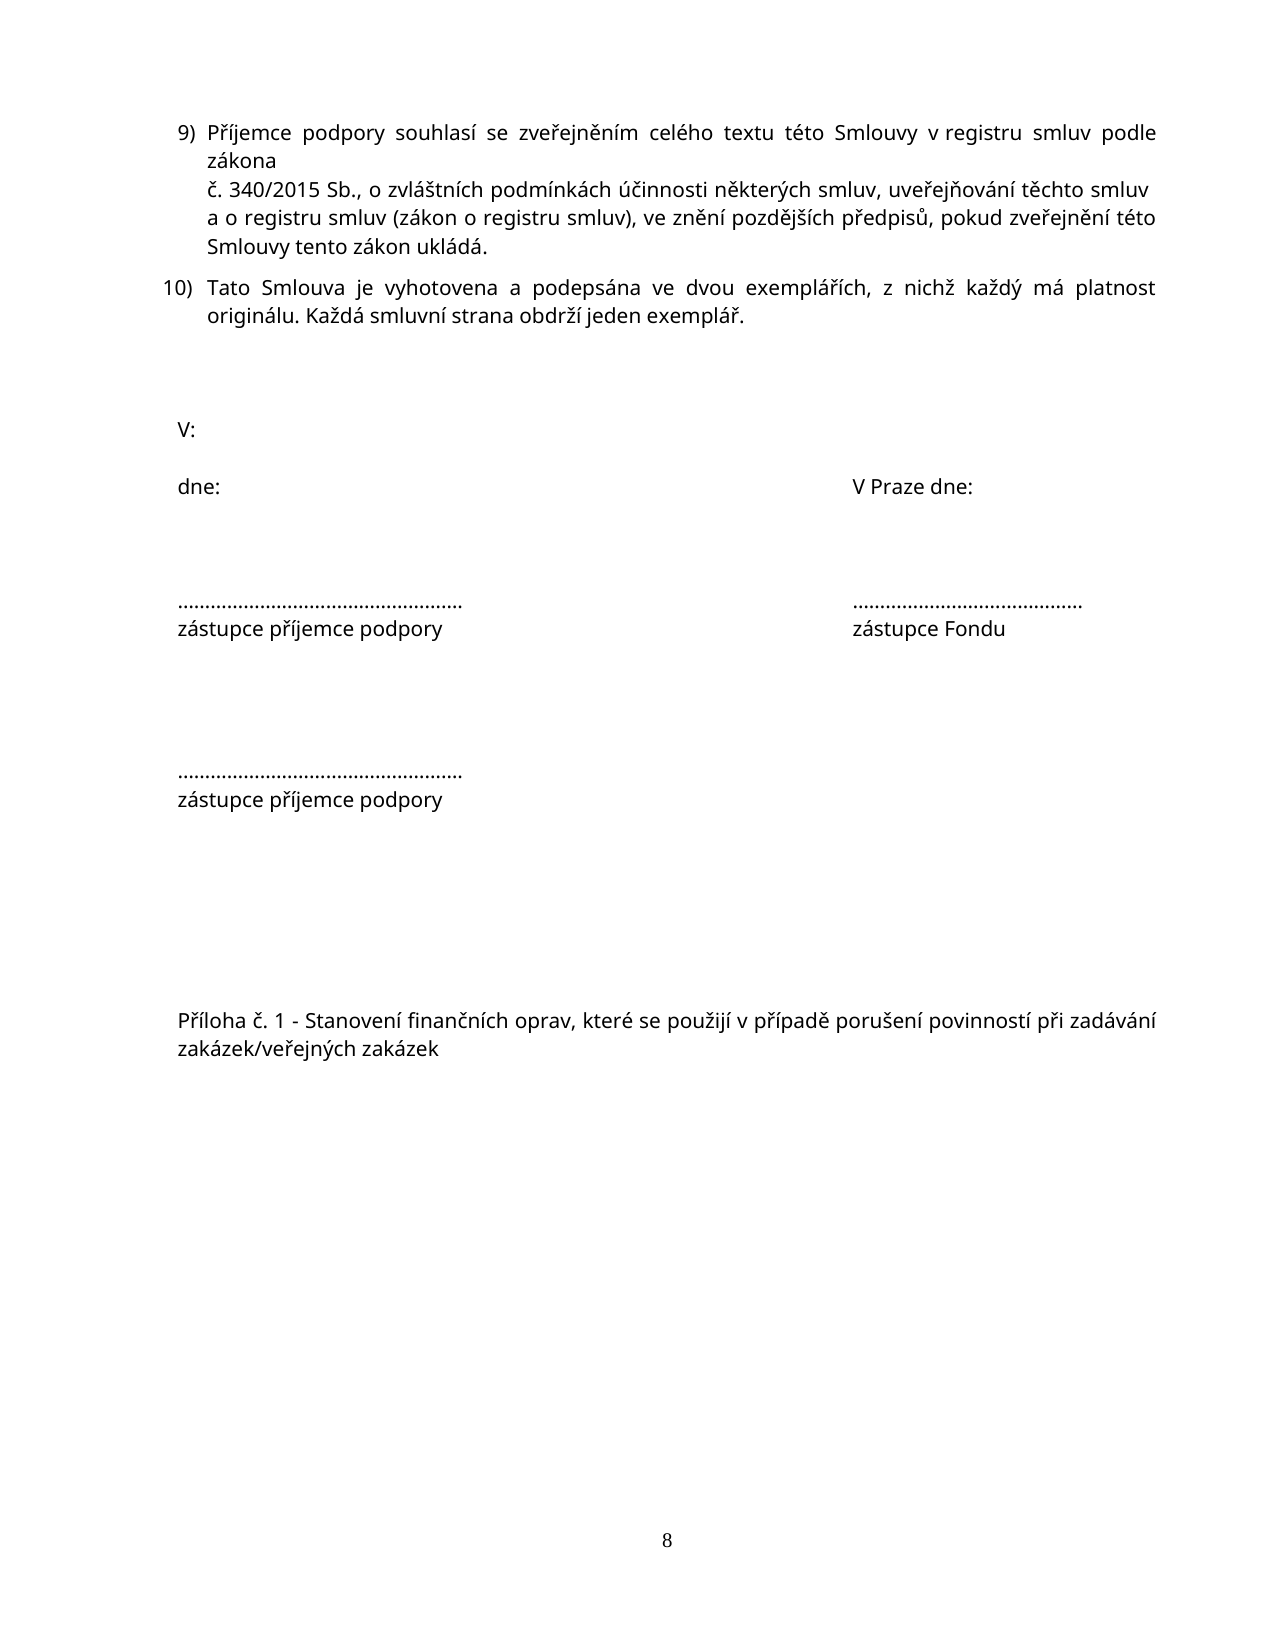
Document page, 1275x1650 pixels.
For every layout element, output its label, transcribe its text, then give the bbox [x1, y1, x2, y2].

text ……………………………………………. [177, 757, 1157, 785]
text ……………………………………………. …………………………………… [177, 586, 1157, 614]
text zástupce příjemce podpory zástupce Fondu [177, 614, 1157, 643]
list Příjemce podpory souhlasí se zveřejněním celého textu této Smlouvy v registru smluv podle zákona č. 340/2015 Sb., o zvláštních podmínkách účinnosti některých smluv, uveřejňování těchto smluv a o registru smluv (zákon o registru smluv), ve znění pozdějších předpisů, pokud zveřejnění této Smlouvy tento zákon ukládá. [177, 118, 1157, 260]
subtitle Příloha č. 1 - Stanovení finančních oprav, které se použijí v případě porušení povinností při zadávání zakázek/veřejných zakázek [177, 1006, 1157, 1063]
text zástupce příjemce podpory [177, 785, 1157, 813]
list Tato Smlouva je vyhotovena a podepsána ve dvou exemplářích, z nichž každý má platnost originálu. Každá smluvní strana obdrží jeden exemplář. [162, 273, 1157, 330]
text V: [177, 415, 1157, 443]
text dne: V Praze dne: [177, 472, 1157, 500]
